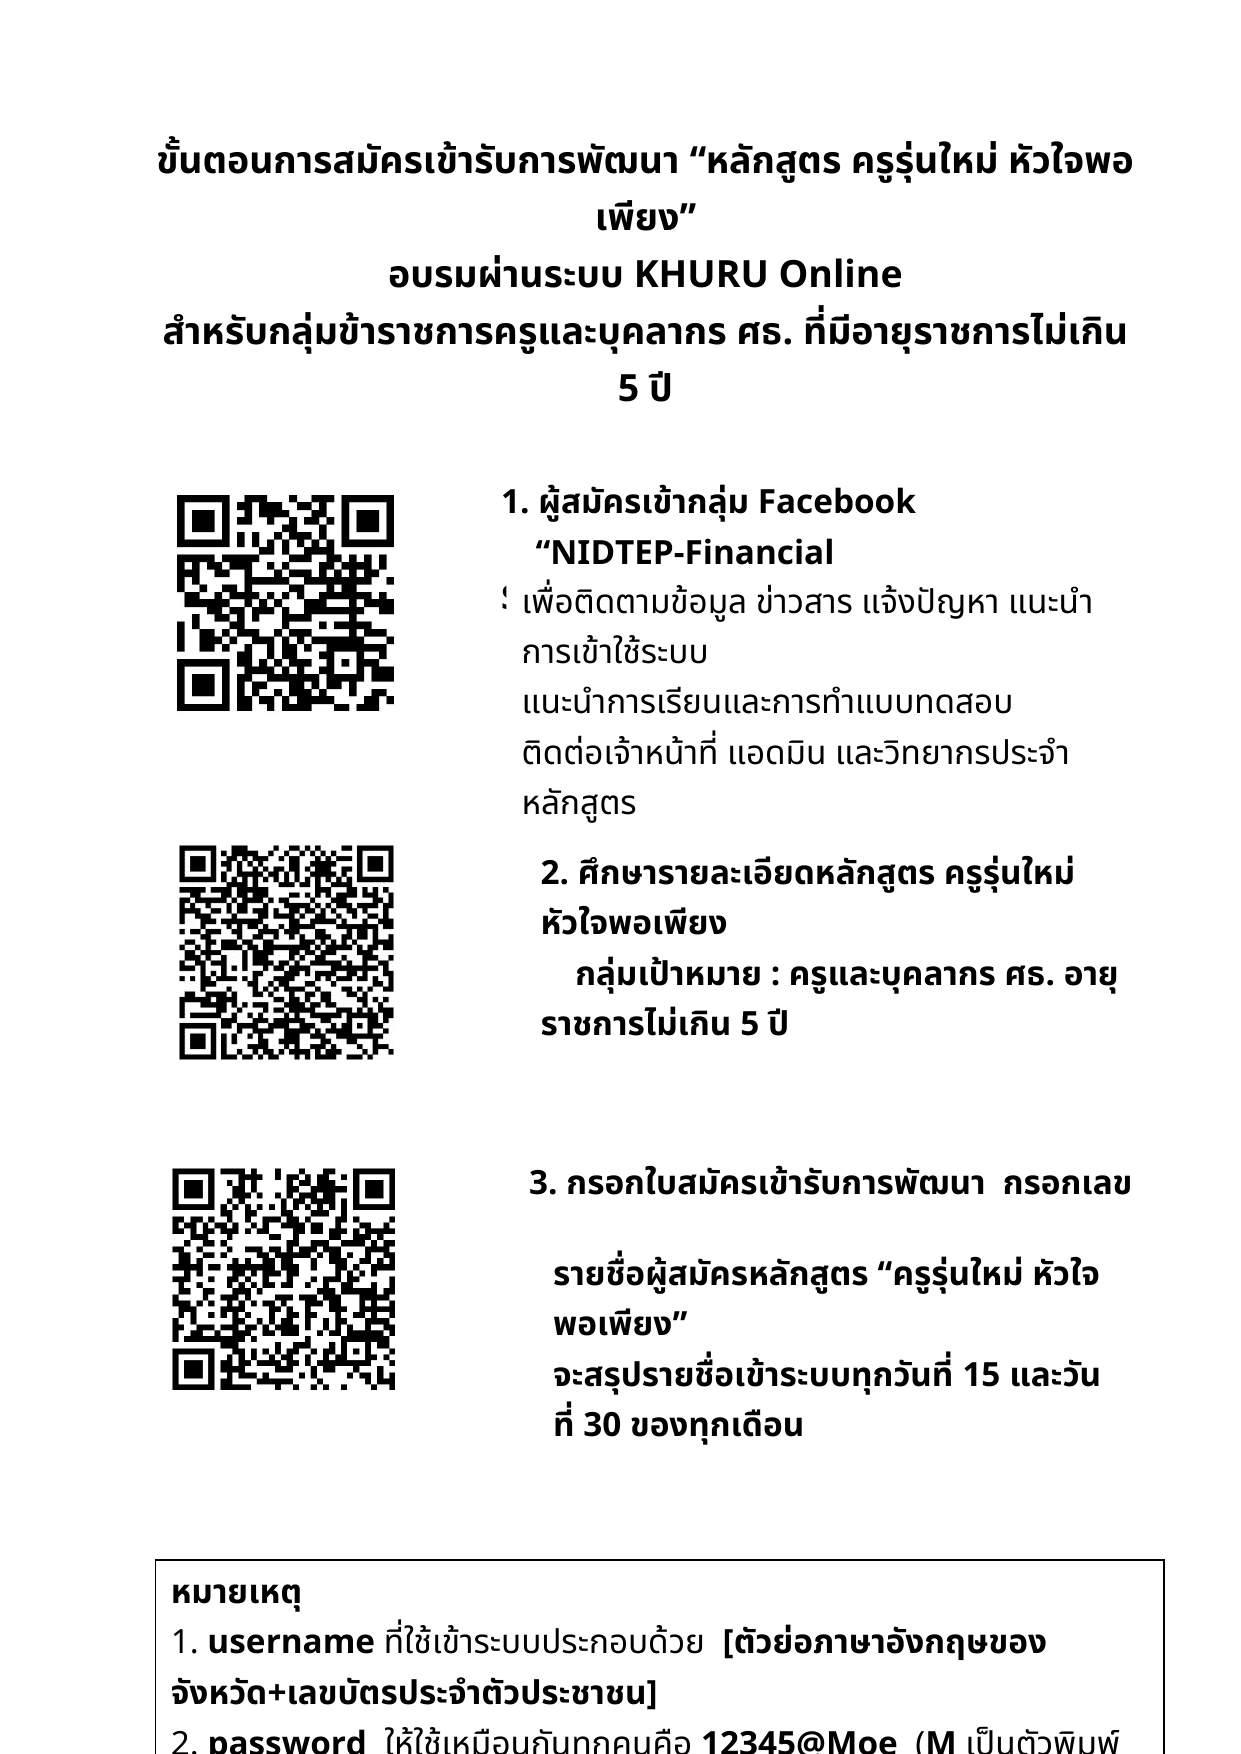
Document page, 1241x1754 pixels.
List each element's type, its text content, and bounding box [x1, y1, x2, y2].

text สำหรับกลุ่มข้าราชการครูและบุคลากร ศธ. ที่มีอายุราชการไม่เกิน 5 ปี [153, 304, 1137, 418]
picture [153, 819, 416, 1082]
picture [166, 1162, 400, 1396]
text ขั้นตอนการสมัครเข้ารับการพัฒนา “หลักสูตร ครูรุ่นใหม่ หัวใจพอเพียง” [153, 134, 1137, 247]
picture [153, 471, 413, 731]
text อบรมผ่านระบบ KHURU Online [153, 247, 1137, 304]
